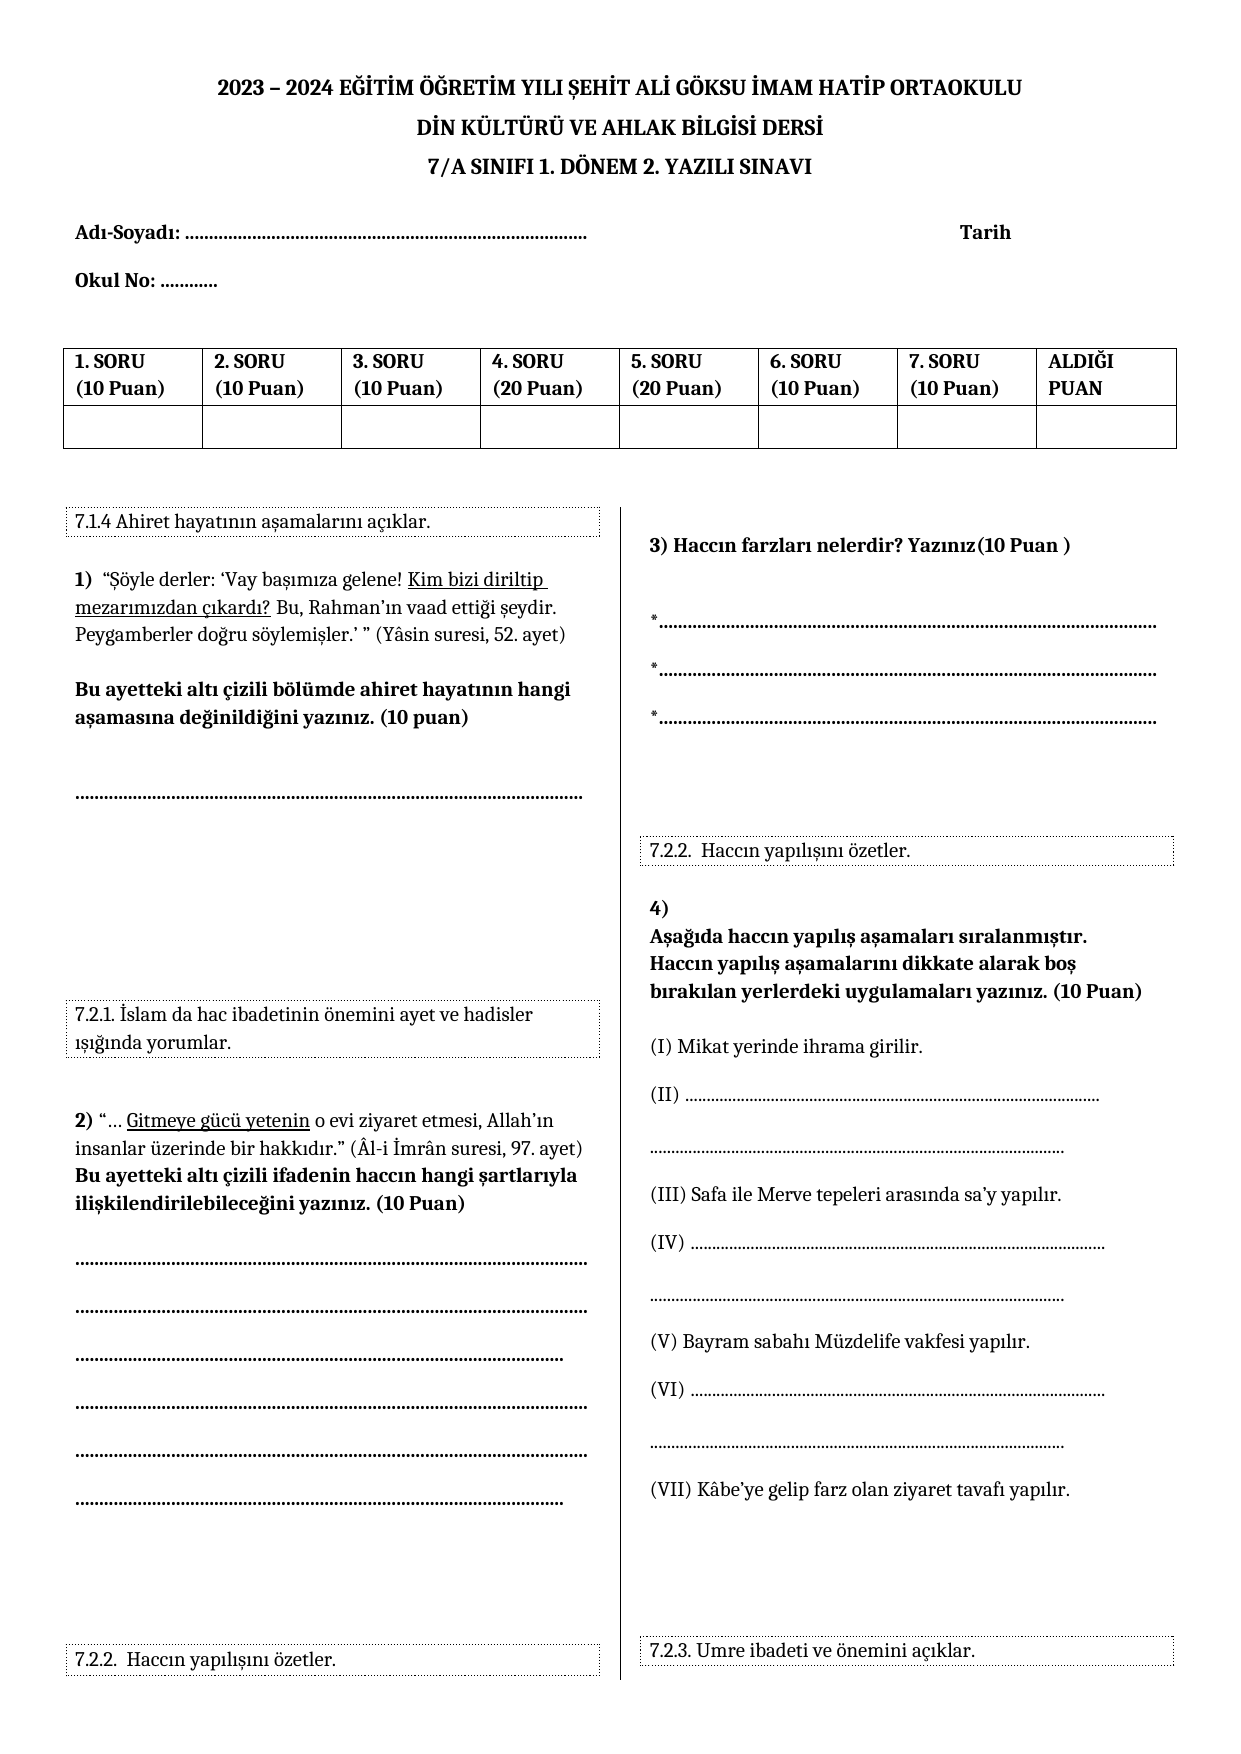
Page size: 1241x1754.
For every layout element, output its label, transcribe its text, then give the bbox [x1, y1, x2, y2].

table_header 7. SORU (10 Puan) [898, 349, 1036, 405]
table_cell [620, 406, 758, 447]
text 2) “… Gitmeye gücü yetenin o evi ziyaret etmesi, Allah’ın insanlar üzerinde bir hakkıdır.” (Âl-i İmrân suresi, 97. ayet) [75, 1109, 620, 1161]
text (II) ................................................................................................. [649, 1082, 1165, 1106]
table_header 6. SORU (10 Puan) [759, 349, 897, 405]
table_header 5. SORU (20 Puan) [620, 349, 758, 405]
text (VI) ................................................................................................. [649, 1378, 1165, 1402]
text 7.2.2. Haccın yapılışını özetler. [640, 836, 1174, 866]
text (I) Mikat yerinde ihrama girilir. [649, 1034, 1165, 1058]
text Okul No: ............ [75, 269, 1165, 293]
table_header 4. SORU (20 Puan) [481, 349, 619, 405]
table_cell [898, 406, 1036, 447]
table_cell [342, 406, 480, 447]
text 7.2.1. İslam da hac ibadetinin önemini ayet ve hadisler ışığında yorumlar. [66, 1000, 600, 1058]
text 2023 – 2024 EĞİTİM ÖĞRETİM YILI ŞEHİT ALİ GÖKSU İMAM HATİP ORTAOKULU [75, 75, 1165, 101]
table_header ALDIĞI PUAN [1037, 349, 1176, 405]
text Adı-Soyadı: .................................................................................... Tarih [75, 221, 1165, 245]
table_header 1. SORU (10 Puan) [64, 349, 202, 405]
text Bu ayetteki altı çizili bölümde ahiret hayatının hangi aşamasına değinildiğini yazınız. (10 puan) [75, 678, 591, 729]
text (V) Bayram sabahı Müzdelife vakfesi yapılır. [649, 1330, 1165, 1354]
text 7/A SINIFI 1. DÖNEM 2. YAZILI SINAVI [75, 154, 1165, 180]
text *........................................................................................................ [649, 705, 1165, 729]
text Haccın yapılış aşamalarını dikkate alarak boş bırakılan yerlerdeki uygulamaları yazınız. (10 Puan) [649, 952, 1165, 1003]
text ................................................................................................. [649, 1282, 1165, 1306]
text 1) “Şöyle derler: ‘Vay başımıza gelene! Kim bizi diriltip mezarımızdan çıkardı? Bu, Rahman’ın vaad ettiği şeydir. Peygamberler doğru söylemişler.’ ” (Yâsin suresi, 52. ayet) [75, 568, 607, 647]
table_cell [64, 406, 202, 447]
text (III) Safa ile Merve tepeleri arasında sa’y yapılır. [649, 1182, 1165, 1206]
text ................................................................................................. [649, 1430, 1165, 1454]
table_cell [1037, 406, 1176, 447]
text 7.2.2. Haccın yapılışını özetler. [66, 1644, 600, 1676]
text (VII) Kâbe’ye gelip farz olan ziyaret tavafı yapılır. [649, 1478, 1165, 1502]
table_header 3. SORU (10 Puan) [342, 349, 480, 405]
text .......................................................................................................... [75, 781, 591, 805]
text ................................................................................................. [649, 1134, 1165, 1158]
text DİN KÜLTÜRÜ VE AHLAK BİLGİSİ DERSİ [75, 114, 1165, 141]
text 3) Haccın farzları nelerdir? Yazınız(10 Puan ) [649, 534, 1165, 558]
text Aşağıda haccın yapılış aşamaları sıralanmıştır. [649, 924, 1165, 948]
text ............................................................................................................................................................................................................................................................................................................................ [75, 1390, 591, 1510]
text (IV) ................................................................................................. [649, 1230, 1165, 1254]
table_cell [481, 406, 619, 447]
text *........................................................................................................ [649, 657, 1165, 681]
text 7.2.3. Umre ibadeti ve önemini açıklar. [640, 1636, 1174, 1666]
text *........................................................................................................ [649, 609, 1165, 633]
text ............................................................................................................................................................................................................................................................................................................................ [75, 1247, 591, 1366]
table_cell [203, 406, 341, 447]
text 4) [649, 897, 1165, 921]
text Bu ayetteki altı çizili ifadenin haccın hangi şartlarıyla ilişkilendirilebileceğini yazınız. (10 Puan) [75, 1164, 591, 1216]
table_cell [759, 406, 897, 447]
text 7.1.4 Ahiret hayatının aşamalarını açıklar. [66, 507, 600, 537]
table_header 2. SORU (10 Puan) [203, 349, 341, 405]
